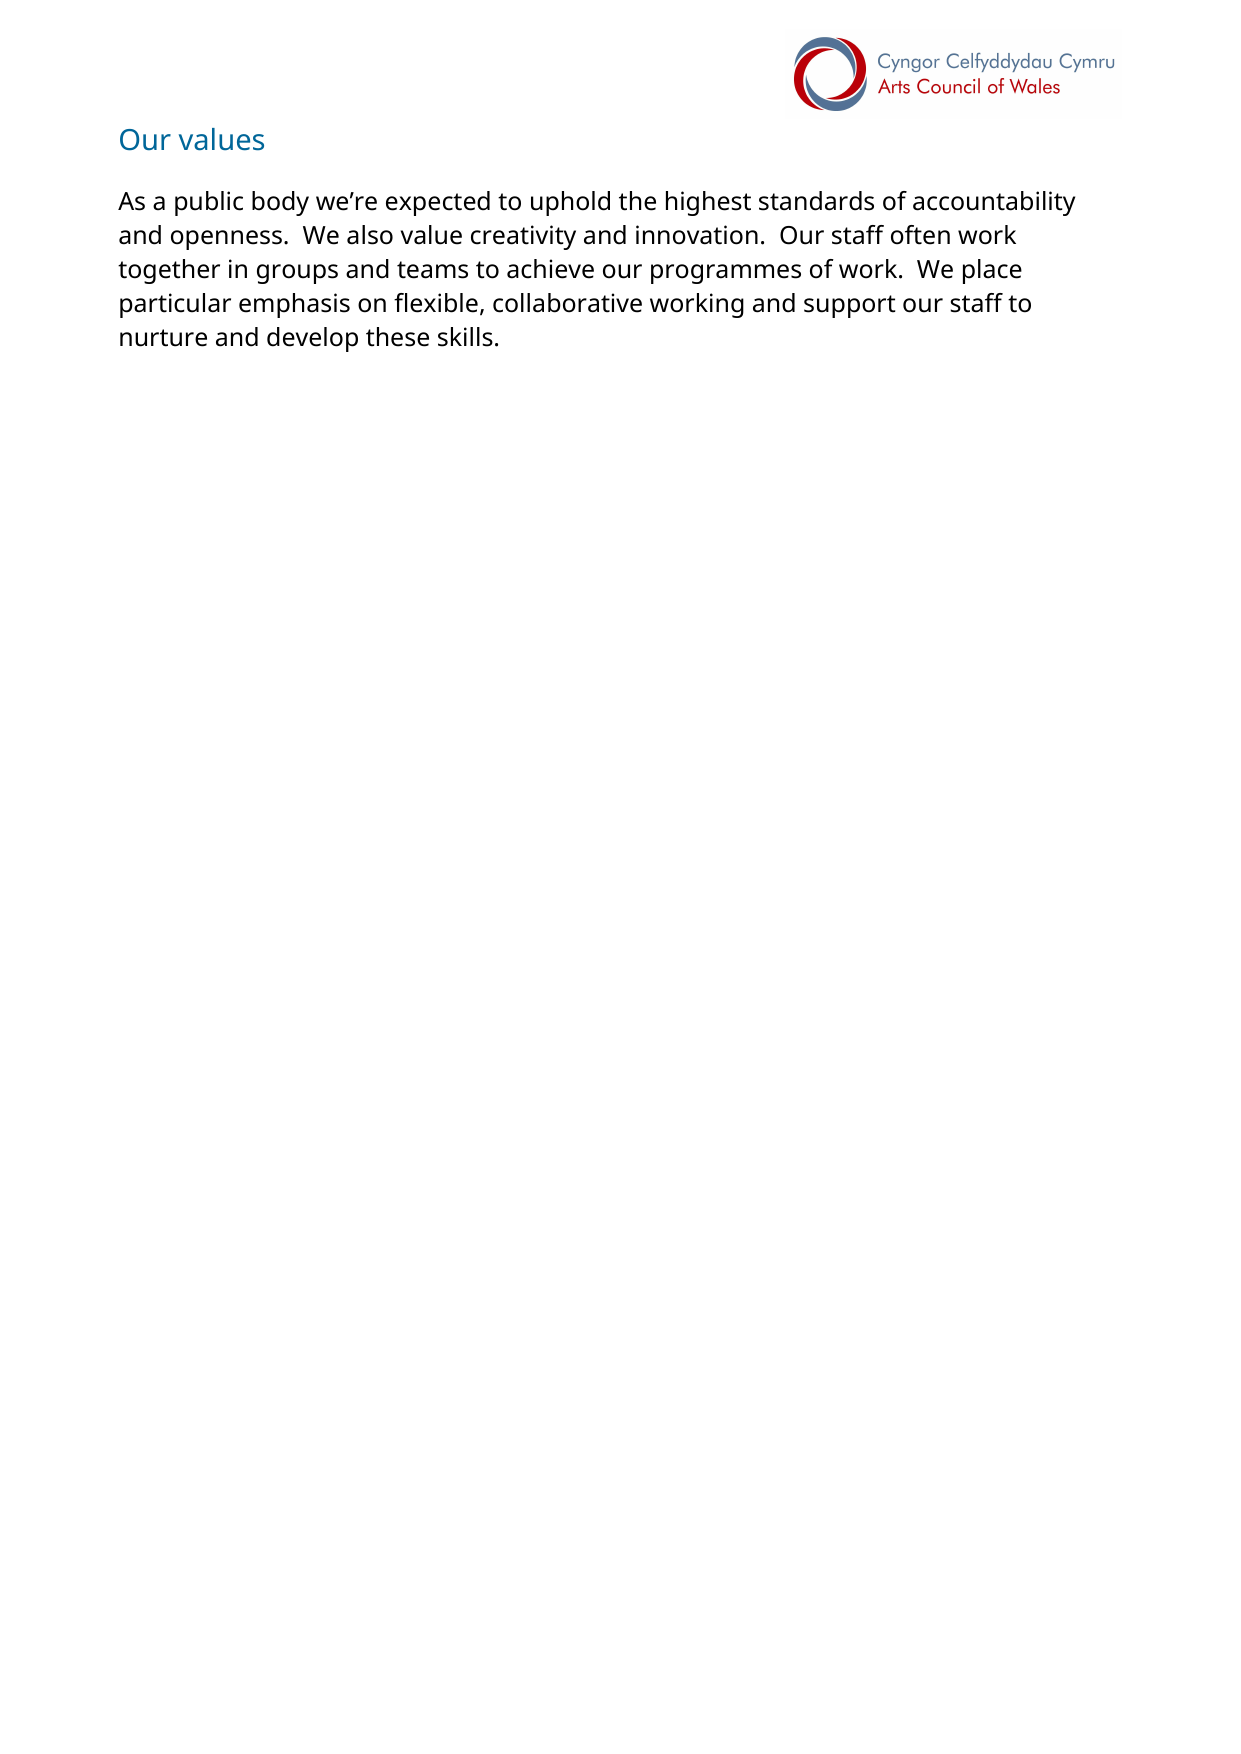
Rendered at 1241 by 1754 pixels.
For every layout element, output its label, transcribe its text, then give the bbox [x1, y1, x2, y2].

subtitle Our values [118, 119, 1122, 159]
picture [785, 29, 1123, 119]
text As a public body we’re expected to uphold the highest standards of accountability and openness. We also value creativity and innovation. Our staff often work together in groups and teams to achieve our programmes of work. We place particular emphasis on flexible, collaborative working and support our staff to nurture and develop these skills. [118, 184, 1122, 354]
